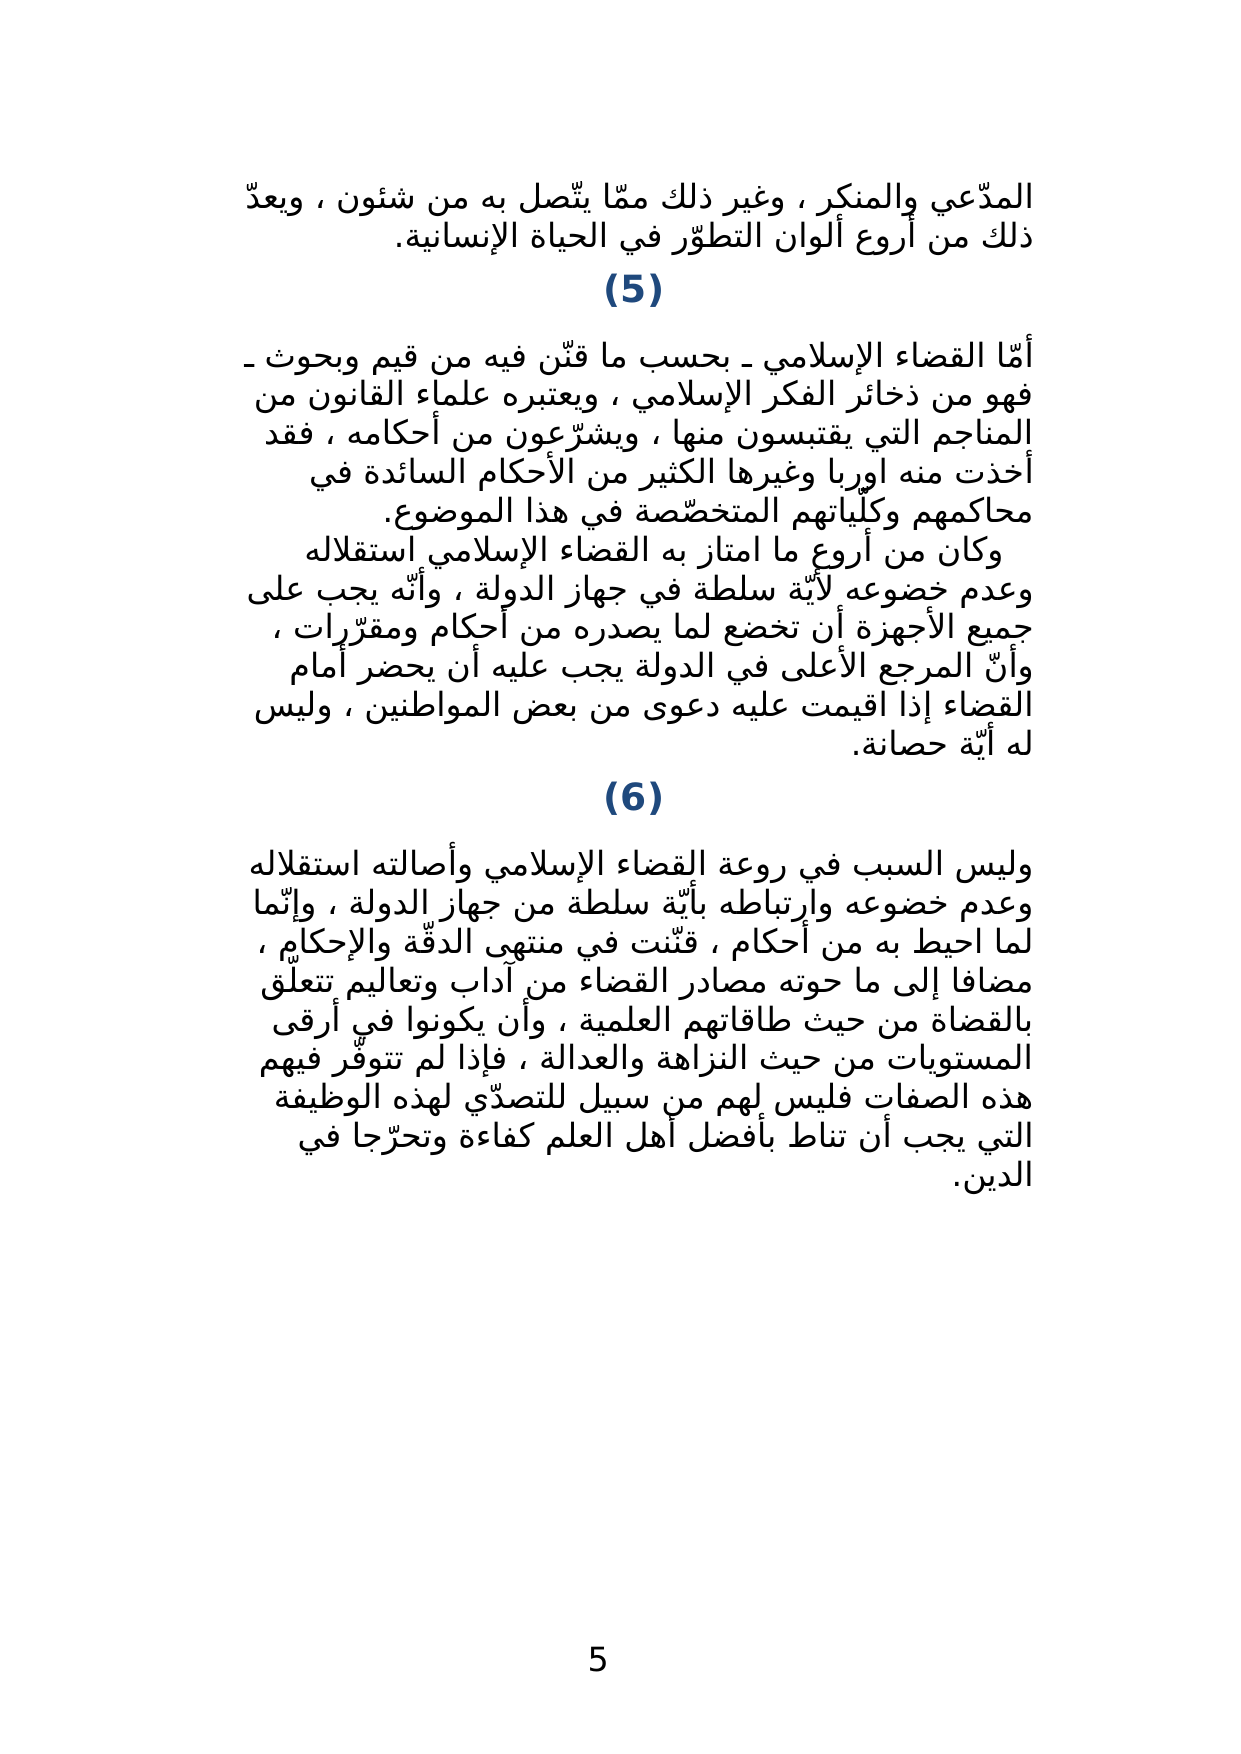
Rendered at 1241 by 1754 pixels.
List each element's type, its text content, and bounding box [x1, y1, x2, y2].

subtitle (5) [222, 267, 1033, 311]
text وليس السبب في روعة القضاء الإسلامي وأصالته استقلاله وعدم خضوعه وارتباطه بأيّة سلطة من جهاز الدولة ، وإنّما لما احيط به من أحكام ، قنّنت في منتهى الدقّة والإحكام ، مضافا إلى ما حوته مصادر القضاء من آداب وتعاليم تتعلّق بالقضاة من حيث طاقاتهم العلمية ، وأن يكونوا في أرقى المستويات من حيث النزاهة والعدالة ، فإذا لم تتوفّر فيهم هذه الصفات فليس لهم من سبيل للتصدّي لهذه الوظيفة التي يجب أن تناط بأفضل أهل العلم كفاءة وتحرّجا في الدين. [222, 844, 1033, 1194]
text أمّا القضاء الإسلامي ـ بحسب ما قنّن فيه من قيم وبحوث ـ فهو من ذخائر الفكر الإسلامي ، ويعتبره علماء القانون من المناجم التي يقتبسون منها ، ويشرّعون من أحكامه ، فقد أخذت منه اوربا وغيرها الكثير من الأحكام السائدة في محاكمهم وكلّياتهم المتخصّصة في هذا الموضوع. [222, 336, 1033, 530]
text المدّعي والمنكر ، وغير ذلك ممّا يتّصل به من شئون ، ويعدّ ذلك من أروع ألوان التطوّر في الحياة الإنسانية. [222, 177, 1033, 255]
text وكان من أروع ما امتاز به القضاء الإسلامي استقلاله وعدم خضوعه لأيّة سلطة في جهاز الدولة ، وأنّه يجب على جميع الأجهزة أن تخضع لما يصدره من أحكام ومقرّرات ، وأنّ المرجع الأعلى في الدولة يجب عليه أن يحضر أمام القضاء إذا اقيمت عليه دعوى من بعض المواطنين ، وليس له أيّة حصانة. [222, 530, 1033, 763]
subtitle (6) [222, 776, 1033, 819]
